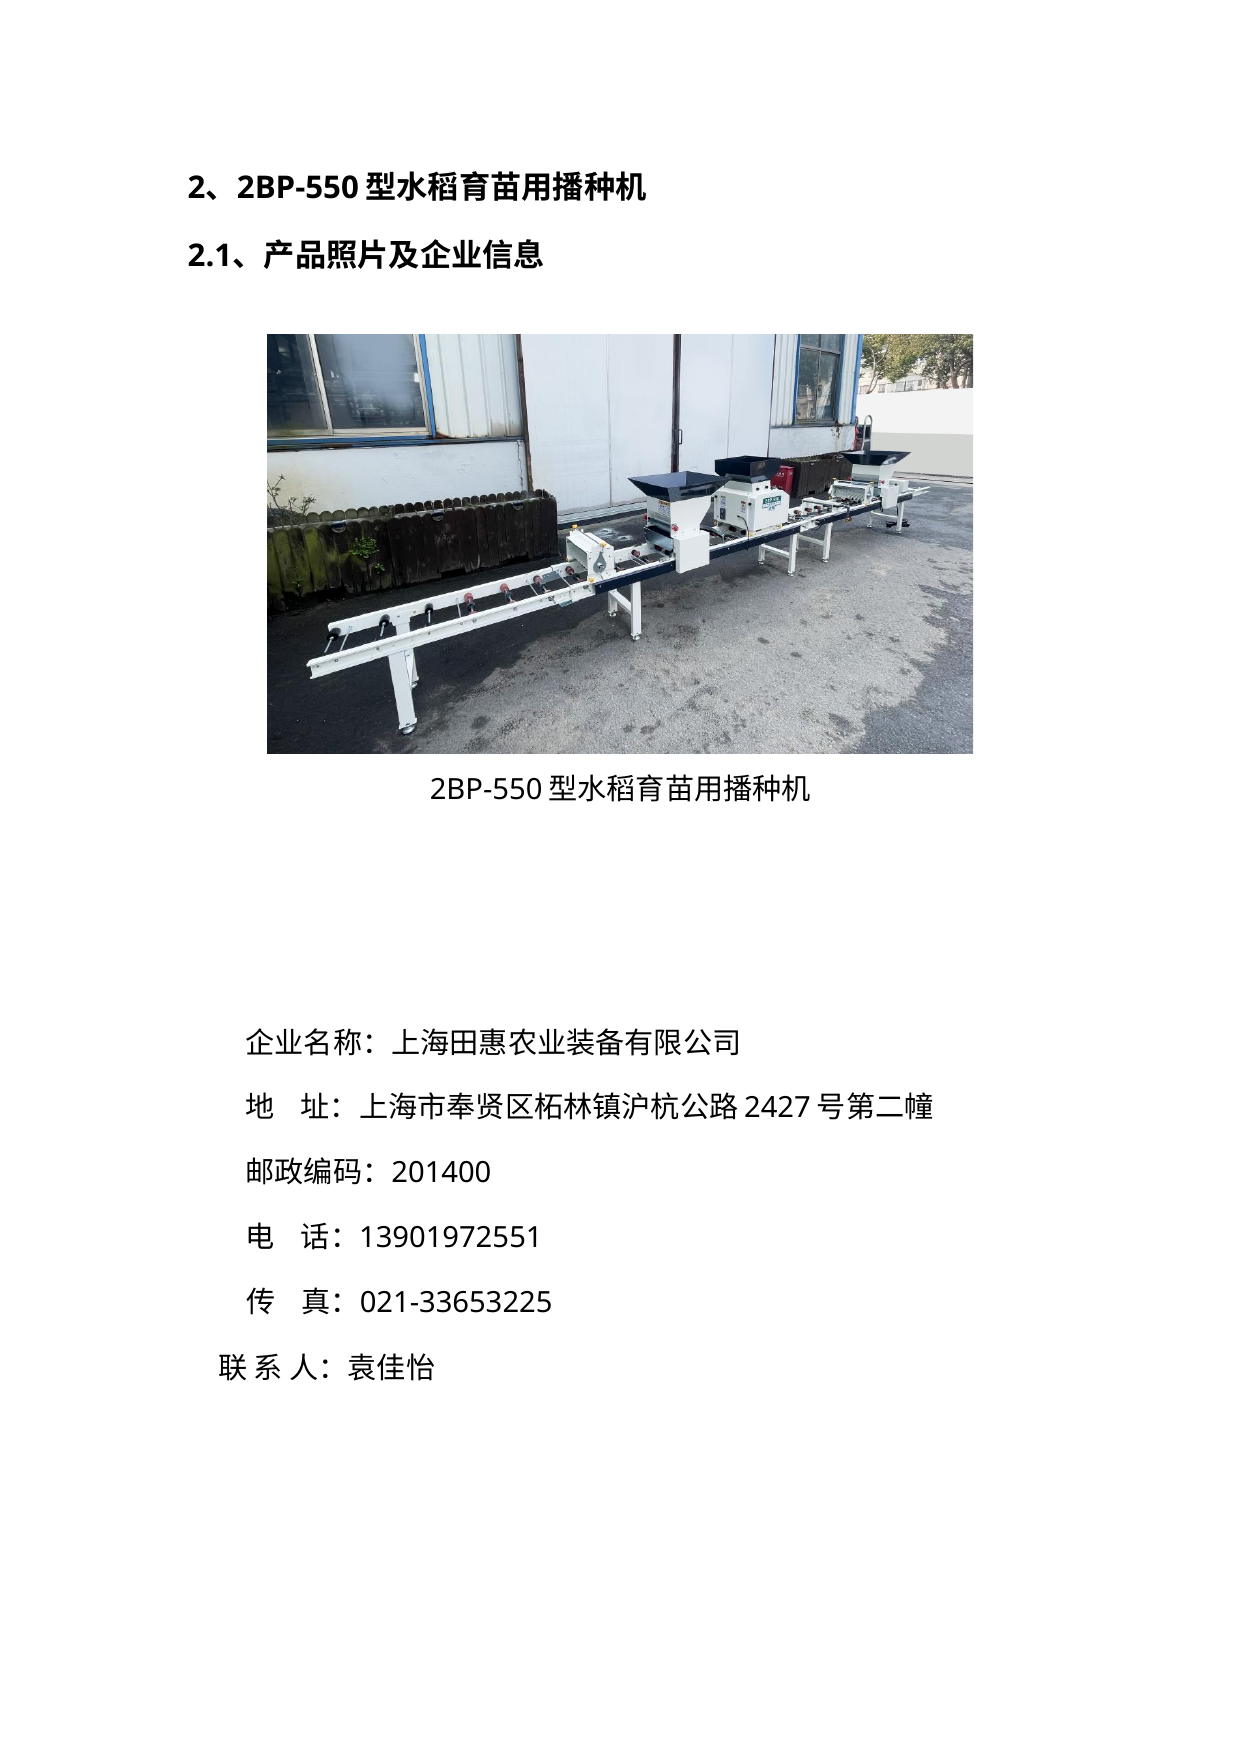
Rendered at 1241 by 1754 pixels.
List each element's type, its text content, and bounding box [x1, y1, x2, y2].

text 地 址：上海市奉贤区柘林镇沪杭公路2427号第二幢 [187, 1073, 990, 1138]
picture [267, 334, 974, 754]
text 企业名称：上海田惠农业装备有限公司 [187, 1008, 990, 1073]
list 2.1、产品照片及企业信息 [187, 230, 1053, 276]
text 电 话：13901972551 [187, 1203, 1053, 1268]
text 联 系 人：袁佳怡 [187, 1333, 990, 1398]
text 传 真：021-33653225 [187, 1268, 1053, 1333]
text 2BP-550型水稻育苗用播种机 [187, 766, 1053, 808]
text 邮政编码：201400 [187, 1138, 990, 1203]
text 2、2BP-550型水稻育苗用播种机 [187, 162, 1053, 207]
